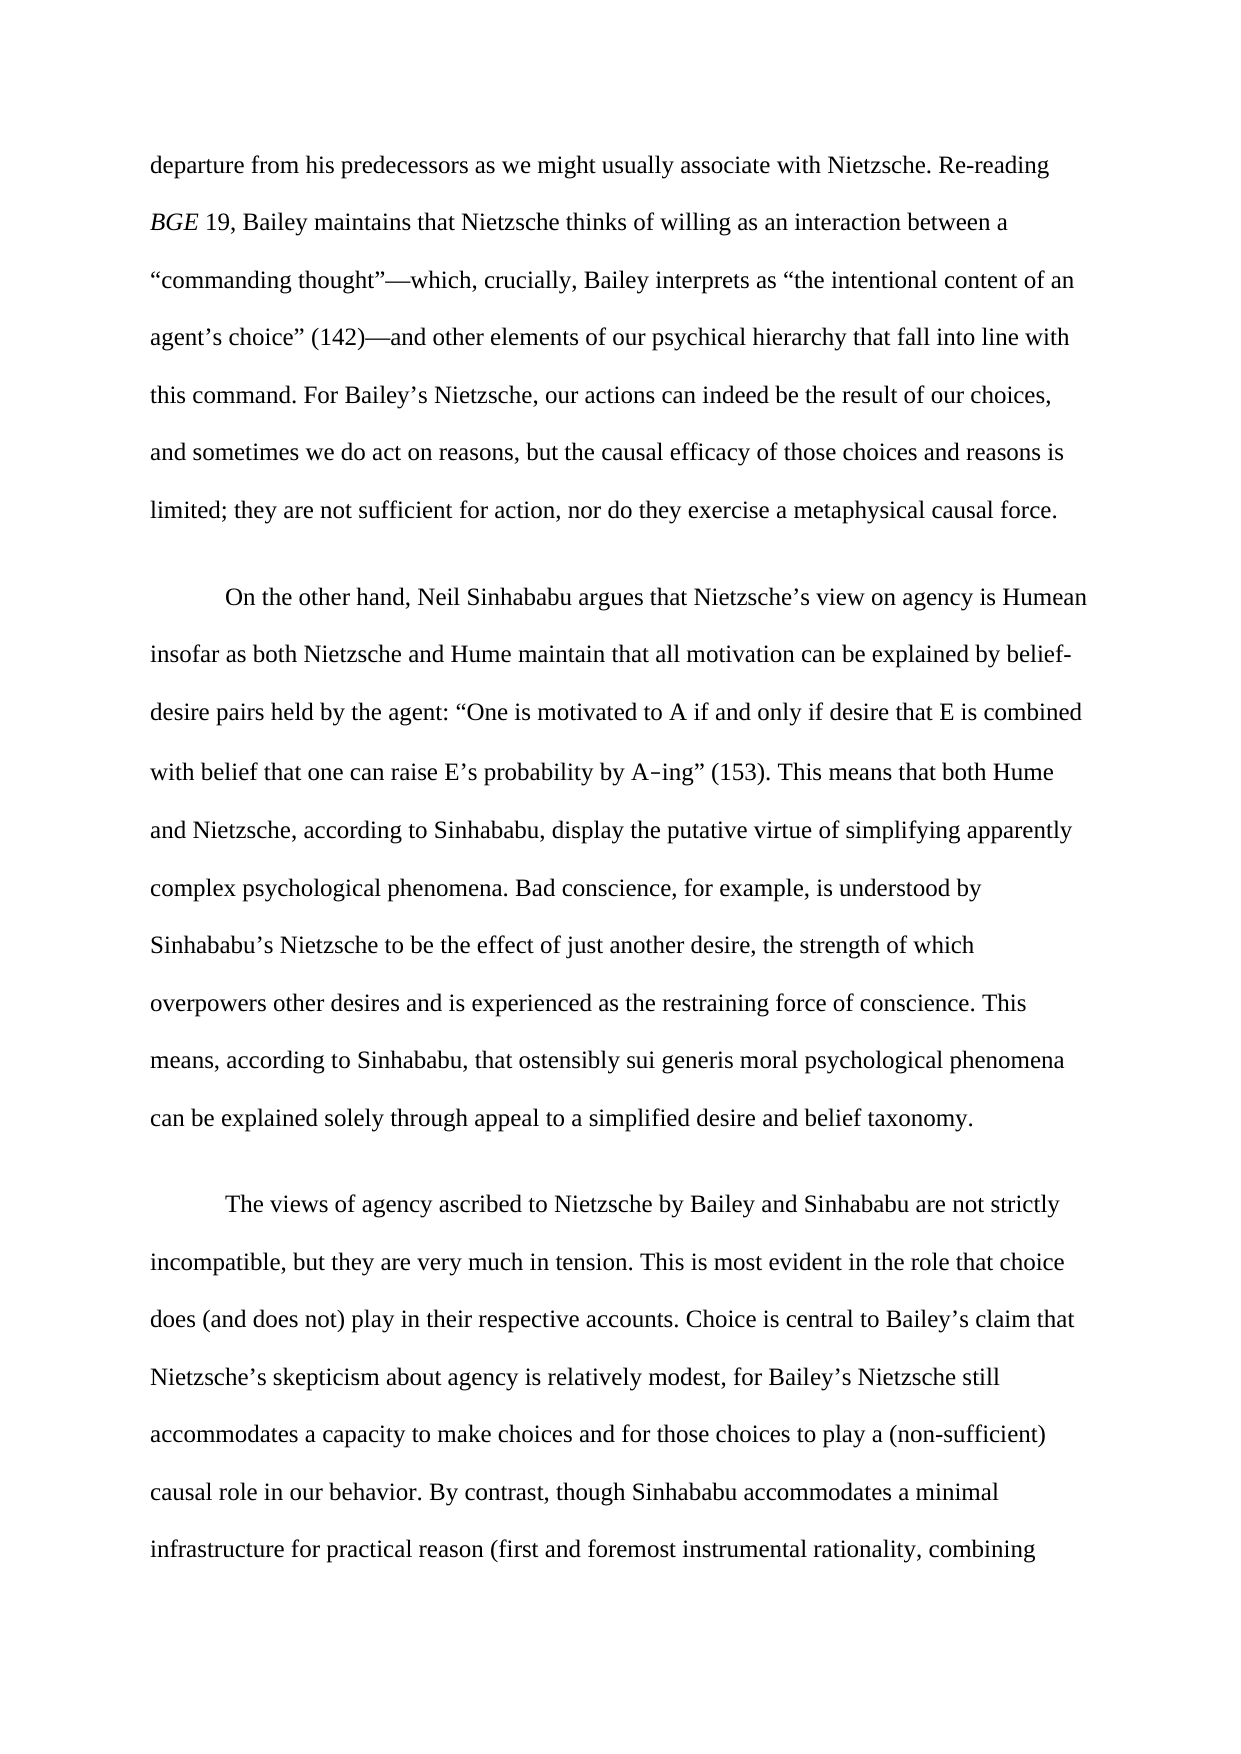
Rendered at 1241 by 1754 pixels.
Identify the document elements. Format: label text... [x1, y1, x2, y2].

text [150, 1189, 1090, 1563]
text On the other hand, Neil Sinhababu argues that Nietzsche’s view on agency is Humean insofar as both Nietzsche and Hume maintain that all motivation can be explained by belief-desire pairs held by the agent: “One is motivated to A if and only if desire that E is combined with belief that one can raise E’s probability by A–ing” (153). This means that both Hume and Nietzsche, according to Sinhababu, display the putative virtue of simplifying apparently complex psychological phenomena. Bad conscience, for example, is understood by Sinhababu’s Nietzsche to be the effect of just another desire, the strength of which overpowers other desires and is experienced as the restraining force of conscience. This means, according to Sinhababu, that ostensibly sui generis moral psychological phenomena can be explained solely through appeal to a simplified desire and belief taxonomy. [150, 582, 1090, 1131]
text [150, 150, 1090, 524]
